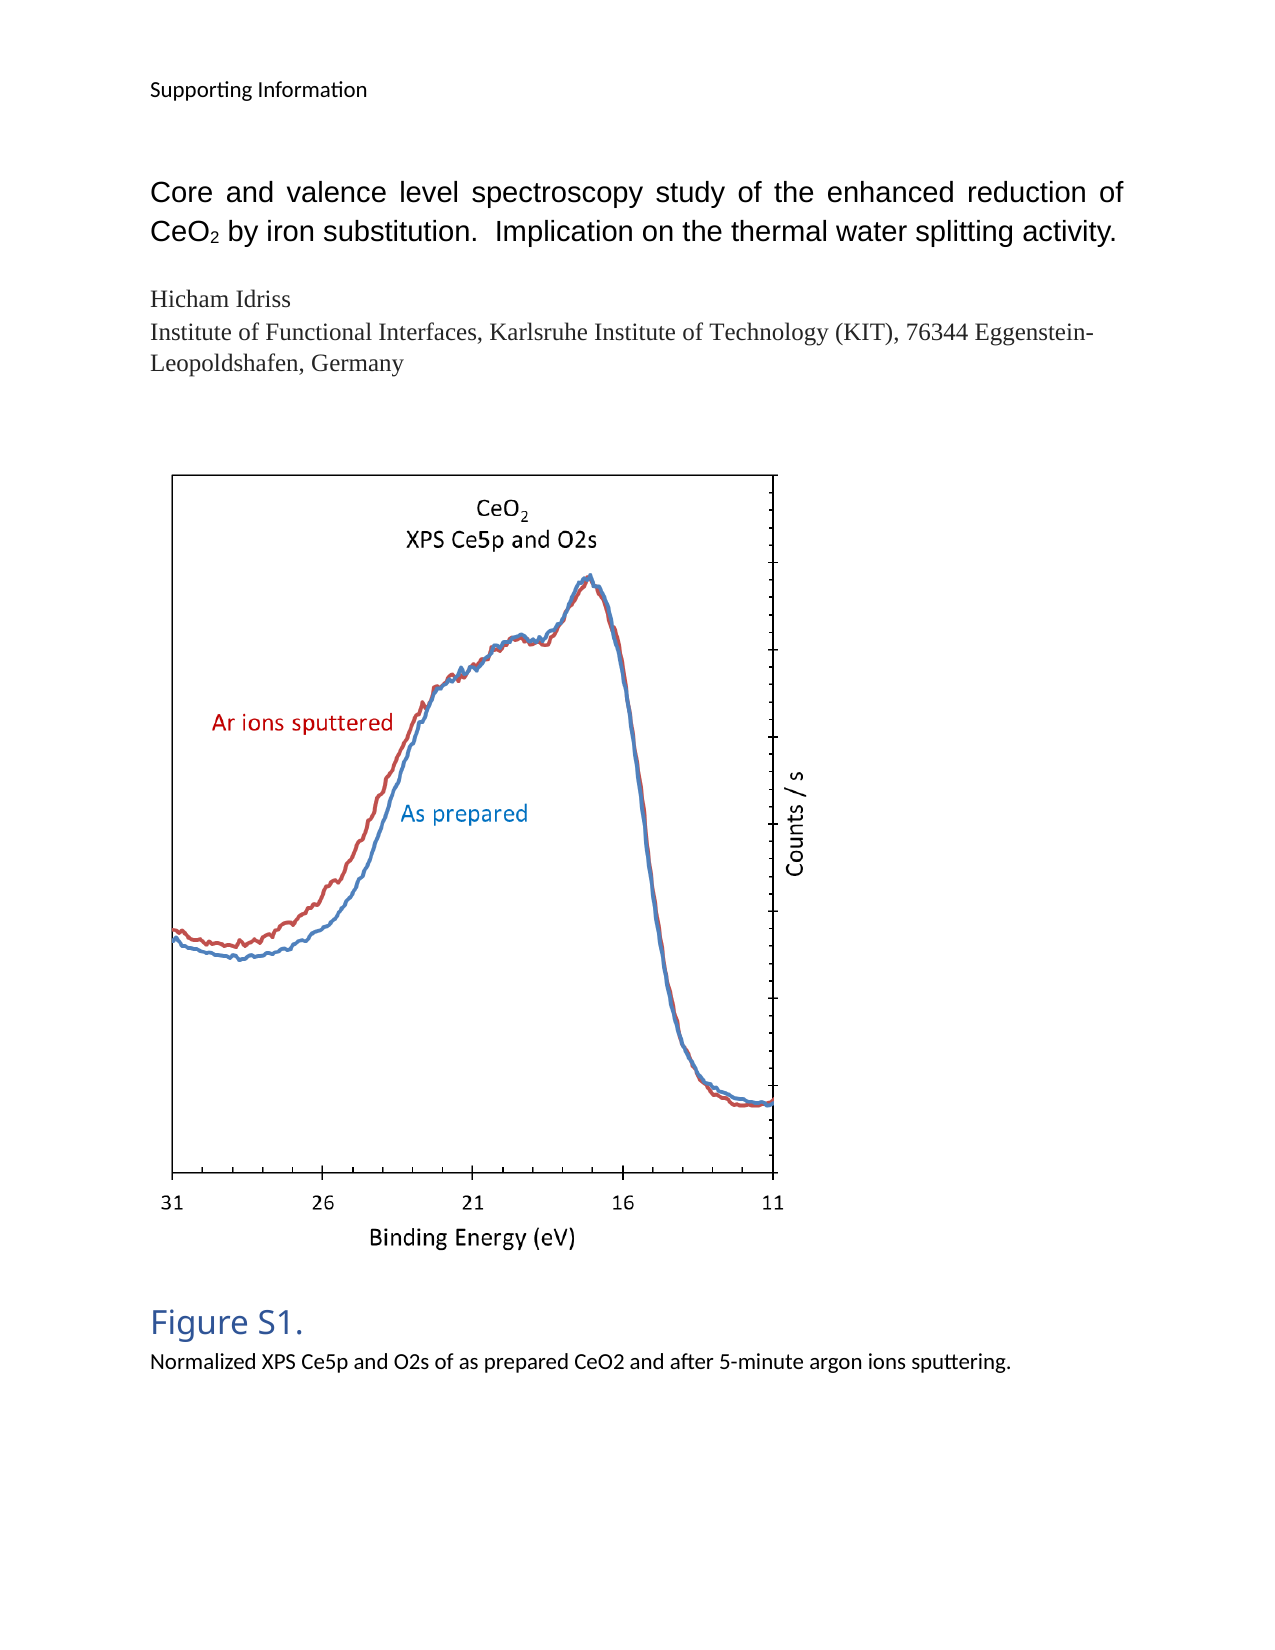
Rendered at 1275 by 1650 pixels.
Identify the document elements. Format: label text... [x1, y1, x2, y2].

picture [150, 442, 811, 1272]
text Hicham Idriss [150, 284, 1125, 313]
text Normalized XPS Ce5p and O2s of as prepared CeO2 and after 5-minute argon ions sputtering. [150, 1347, 1125, 1376]
subtitle Figure S1. [150, 1298, 1125, 1344]
subtitle Core and valence level spectroscopy study of the enhanced reduction of CeO2 by iron substitution. Implication on the thermal water splitting activity. [150, 175, 1125, 247]
text Institute of Functional Interfaces, Karlsruhe Institute of Technology (KIT), 76344 Eggenstein-Leopoldshafen, Germany [150, 317, 1125, 377]
